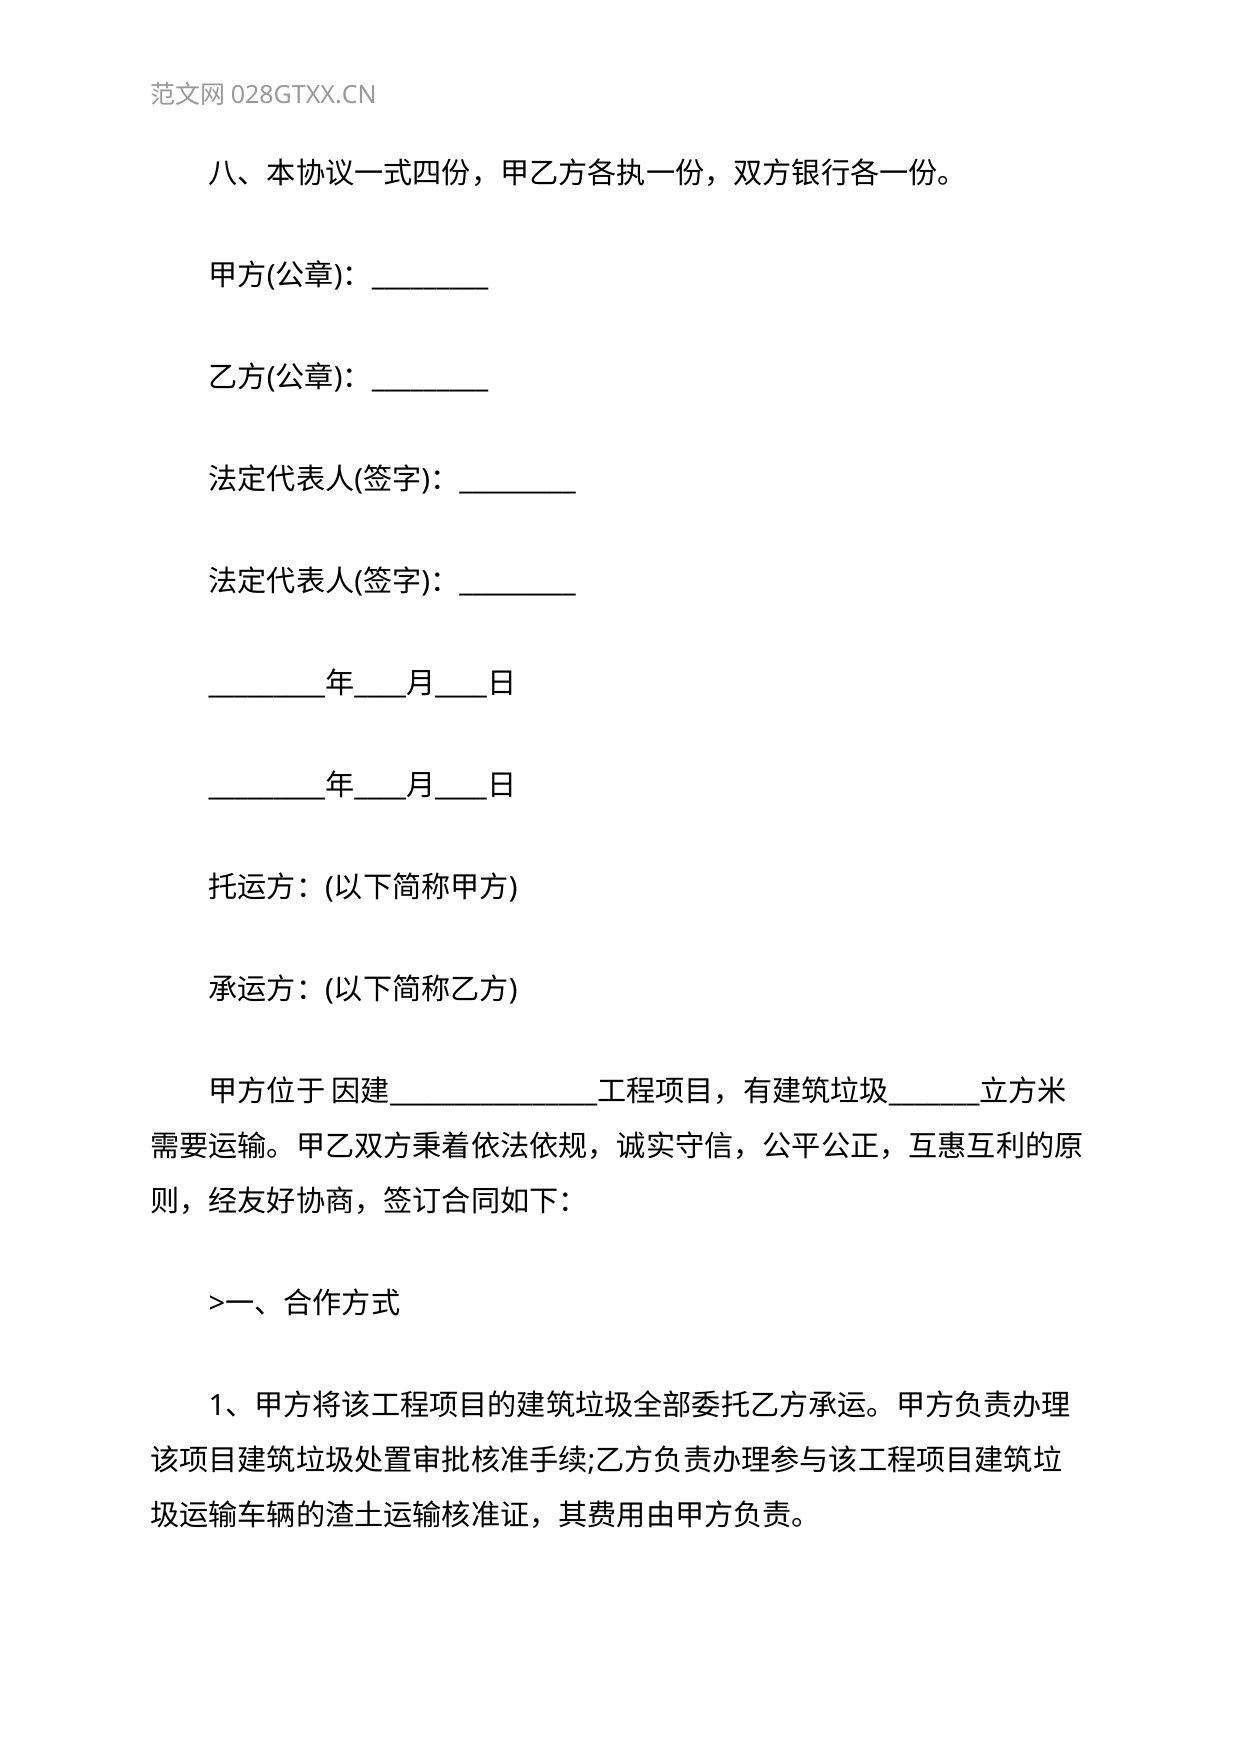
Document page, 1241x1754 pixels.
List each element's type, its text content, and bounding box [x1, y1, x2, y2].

text 乙方(公章)：_________ [150, 354, 1090, 396]
text _________年____月____日 [150, 660, 1090, 702]
text 法定代表人(签字)：_________ [150, 456, 1090, 498]
text 甲方(公章)：_________ [150, 252, 1090, 294]
text 法定代表人(签字)：_________ [150, 558, 1090, 600]
text 八、本协议一式四份，甲乙方各执一份，双方银行各一份。 [150, 150, 1090, 192]
text 甲方位于 因建________________工程项目，有建筑垃圾_______立方米需要运输。甲乙双方秉着依法依规，诚实守信，公平公正，互惠互利的原则，经友好协商，签订合同如下： [150, 1068, 1090, 1220]
text 承运方：(以下简称乙方) [150, 966, 1090, 1008]
text 托运方：(以下简称甲方) [150, 864, 1090, 906]
text 1、甲方将该工程项目的建筑垃圾全部委托乙方承运。甲方负责办理该项目建筑垃圾处置审批核准手续;乙方负责办理参与该工程项目建筑垃圾运输车辆的渣土运输核准证，其费用由甲方负责。 [150, 1381, 1090, 1533]
text >一、合作方式 [150, 1279, 1090, 1322]
text _________年____月____日 [150, 762, 1090, 804]
